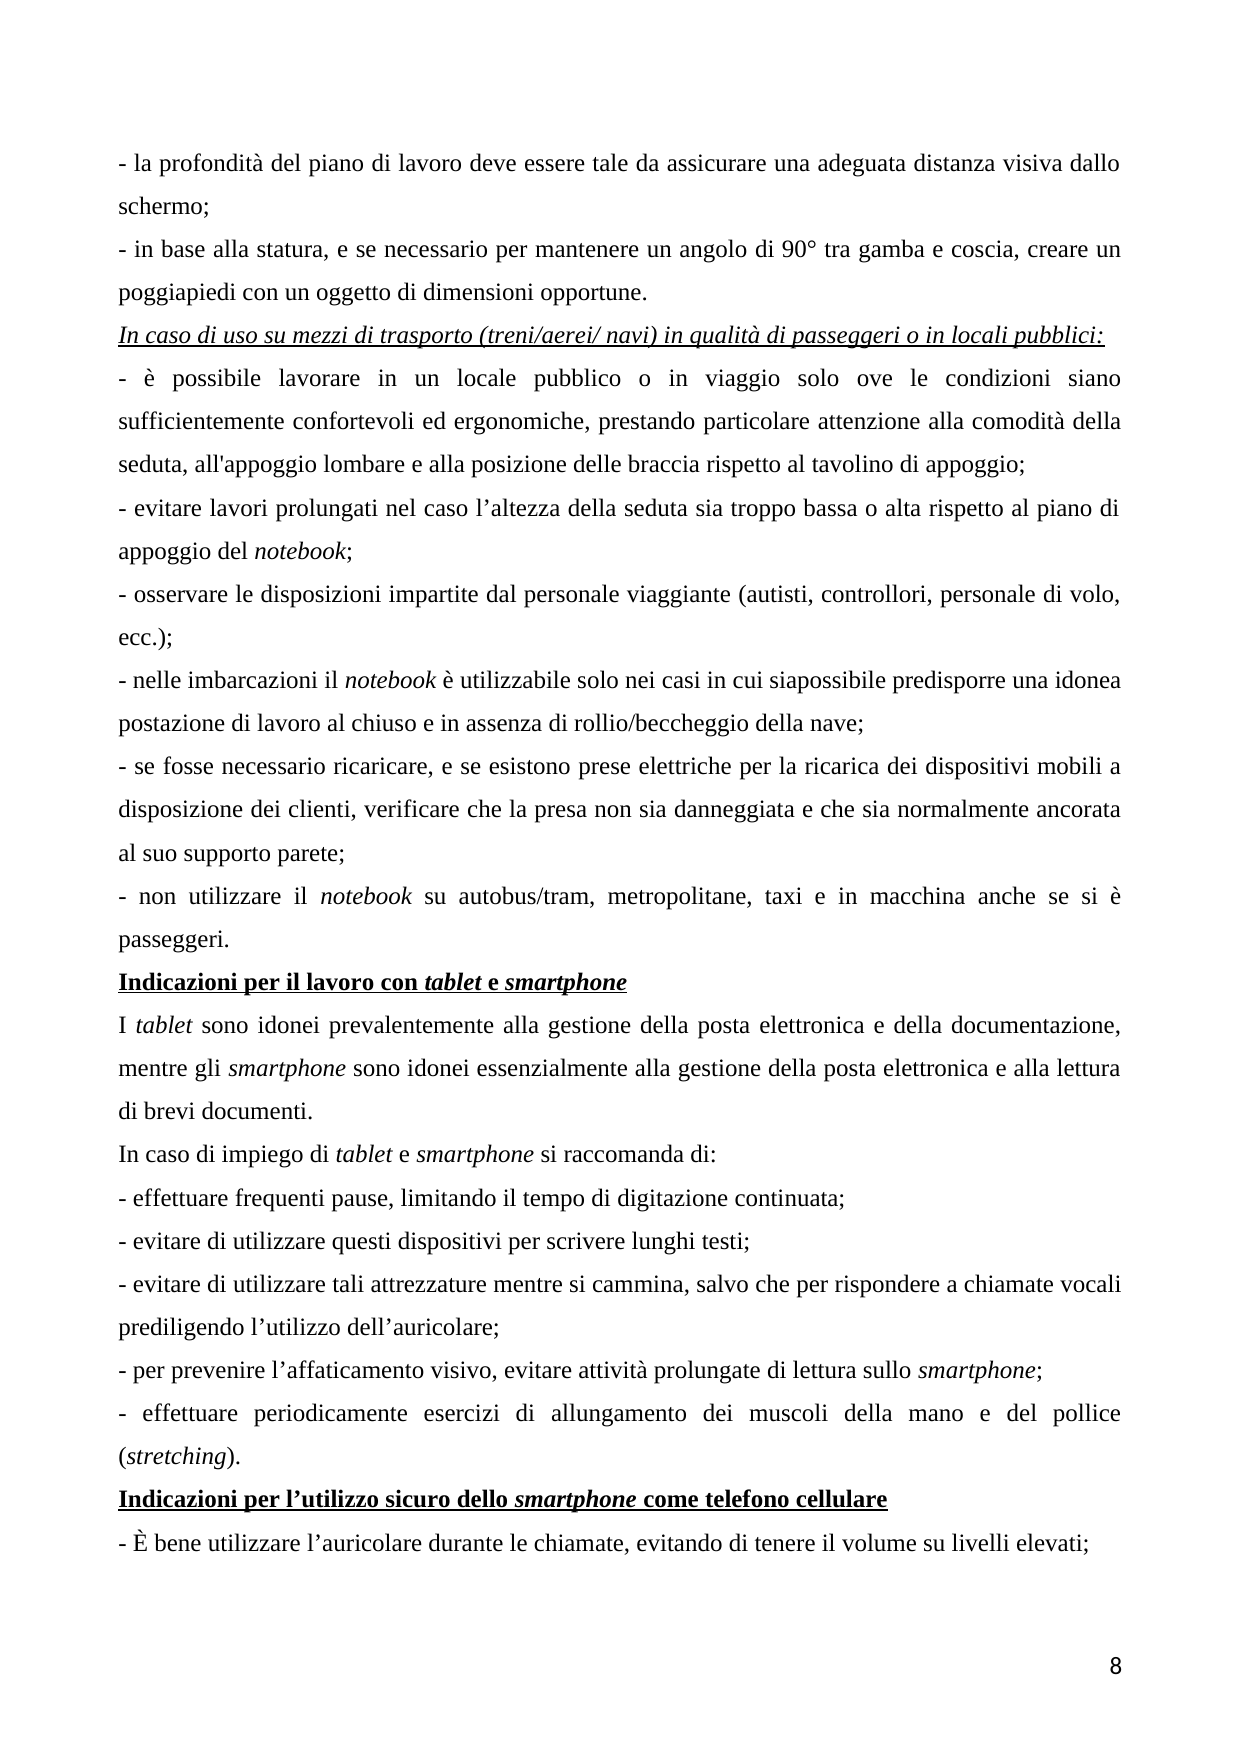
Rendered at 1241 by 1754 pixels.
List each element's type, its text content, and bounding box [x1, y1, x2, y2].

text - evitare di utilizzare tali attrezzature mentre si cammina, salvo che per rispondere a chiamate vocali prediligendo l’utilizzo dell’auricolare; [118, 1269, 1122, 1341]
text - nelle imbarcazioni il notebook è utilizzabile solo nei casi in cui siapossibile predisporre una idonea postazione di lavoro al chiuso e in assenza di rollio/beccheggio della nave; [118, 665, 1122, 737]
text - effettuare frequenti pause, limitando il tempo di digitazione continuata; [118, 1183, 1122, 1211]
text - per prevenire l’affaticamento visivo, evitare attività prolungate di lettura sullo smartphone; [118, 1355, 1122, 1384]
text - se fosse necessario ricaricare, e se esistono prese elettriche per la ricarica dei dispositivi mobili a disposizione dei clienti, verificare che la presa non sia danneggiata e che sia normalmente ancorata al suo supporto parete; [118, 751, 1122, 866]
text In caso di uso su mezzi di trasporto (treni/aerei/ navi) in qualità di passeggeri o in locali pubblici: [118, 320, 1122, 349]
text - non utilizzare il notebook su autobus/tram, metropolitane, taxi e in macchina anche se si è passeggeri. [118, 881, 1122, 953]
text - evitare di utilizzare questi dispositivi per scrivere lunghi testi; [118, 1226, 1122, 1254]
text I tablet sono idonei prevalentemente alla gestione della posta elettronica e della documentazione, mentre gli smartphone sono idonei essenzialmente alla gestione della posta elettronica e alla lettura di brevi documenti. [118, 1010, 1122, 1125]
text - la profondità del piano di lavoro deve essere tale da assicurare una adeguata distanza visiva dallo schermo; [118, 148, 1122, 219]
text Indicazioni per l’utilizzo sicuro dello smartphone come telefono cellulare [118, 1484, 1122, 1513]
text - in base alla statura, e se necessario per mantenere un angolo di 90° tra gamba e coscia, creare un poggiapiedi con un oggetto di dimensioni opportune. [118, 234, 1122, 306]
text In caso di impiego di tablet e smartphone si raccomanda di: [118, 1139, 1122, 1168]
text - effettuare periodicamente esercizi di allungamento dei muscoli della mano e del pollice (stretching). [118, 1398, 1122, 1470]
text - evitare lavori prolungati nel caso l’altezza della seduta sia troppo bassa o alta rispetto al piano di appoggio del notebook; [118, 493, 1122, 564]
text - osservare le disposizioni impartite dal personale viaggiante (autisti, controllori, personale di volo, ecc.); [118, 579, 1122, 651]
text - è possibile lavorare in un locale pubblico o in viaggio solo ove le condizioni siano sufficientemente confortevoli ed ergonomiche, prestando particolare attenzione alla comodità della seduta, all'appoggio lombare e alla posizione delle braccia rispetto al tavolino di appoggio; [118, 363, 1122, 478]
text - È bene utilizzare l’auricolare durante le chiamate, evitando di tenere il volume su livelli elevati; [118, 1528, 1122, 1556]
text Indicazioni per il lavoro con tablet e smartphone [118, 967, 1122, 996]
